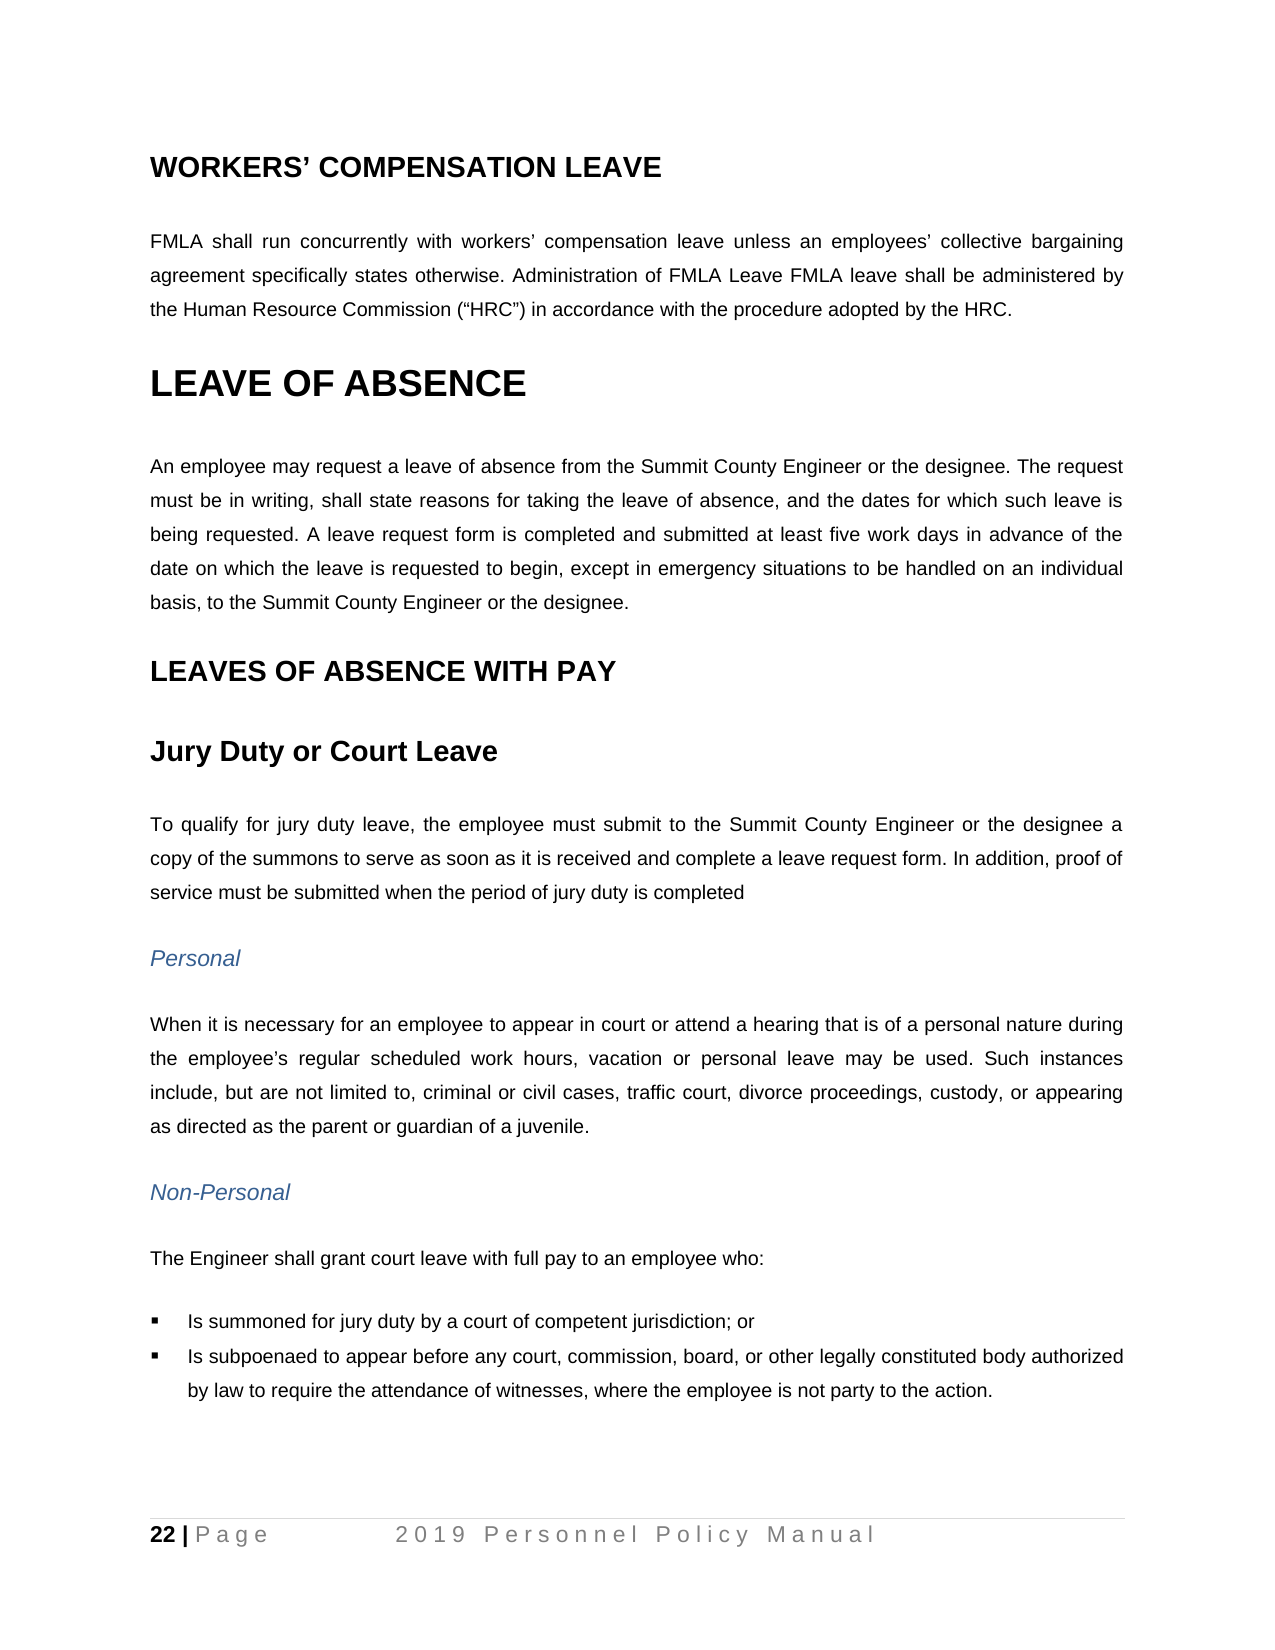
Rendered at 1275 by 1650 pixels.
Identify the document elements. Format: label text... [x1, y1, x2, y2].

subtitle Personal [150, 944, 1125, 971]
text To qualify for jury duty leave, the employee must submit to the Summit County Engineer or the designee a copy of the summons to serve as soon as it is received and complete a leave request form. In addition, proof of service must be submitted when the period of jury duty is completed [150, 813, 1125, 904]
subtitle Jury Duty or Court Leave [150, 734, 1125, 767]
list Is subpoenaed to appear before any court, commission, board, or other legally constituted body authorized by law to require the attendance of witnesses, where the employee is not party to the action. [150, 1345, 1125, 1402]
list Is summoned for jury duty by a court of competent jurisdiction; or [150, 1310, 1125, 1333]
subtitle LEAVE OF ABSENCE [150, 361, 1125, 404]
text The Engineer shall grant court leave with full pay to an employee who: [150, 1247, 1125, 1270]
text FMLA shall run concurrently with workers’ compensation leave unless an employees’ collective bargaining agreement specifically states otherwise. Administration of FMLA Leave FMLA leave shall be administered by the Human Resource Commission (“HRC”) in accordance with the procedure adopted by the HRC. [150, 229, 1125, 320]
subtitle LEAVES OF ABSENCE WITH PAY [150, 654, 1125, 688]
text An employee may request a leave of absence from the Summit County Engineer or the designee. The request must be in writing, shall state reasons for taking the leave of absence, and the dates for which such leave is being requested. A leave request form is completed and submitted at least five work days in advance of the date on which the leave is requested to begin, except in emergency situations to be handled on an individual basis, to the Summit County Engineer or the designee. [150, 455, 1125, 614]
subtitle Non-Personal [150, 1178, 1125, 1205]
subtitle WORKERS’ COMPENSATION LEAVE [150, 150, 1125, 183]
text When it is necessary for an employee to appear in court or attend a hearing that is of a personal nature during the employee’s regular scheduled work hours, vacation or personal leave may be used. Such instances include, but are not limited to, criminal or civil cases, traffic court, divorce proceedings, custody, or appearing as directed as the parent or guardian of a juvenile. [150, 1013, 1125, 1138]
